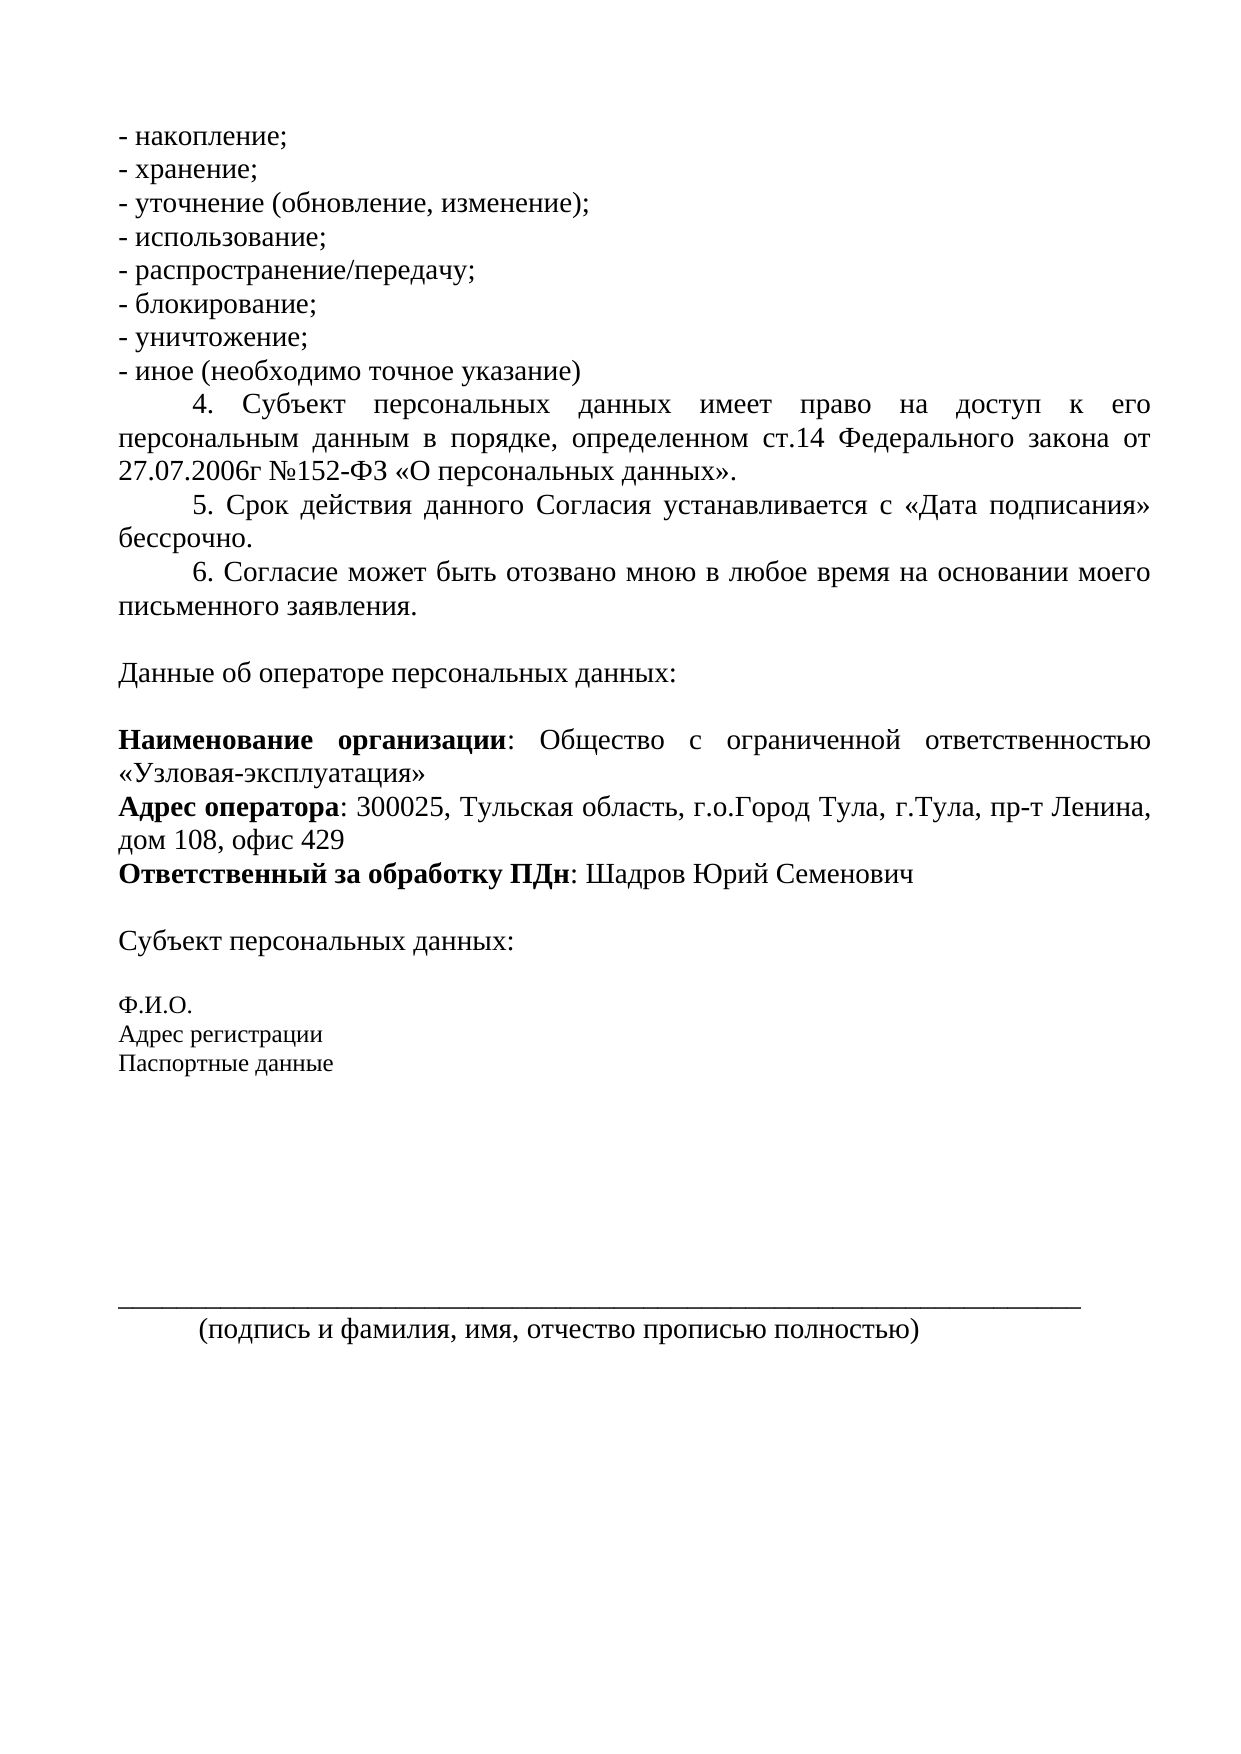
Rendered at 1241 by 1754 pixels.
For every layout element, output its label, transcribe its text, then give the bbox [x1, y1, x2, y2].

list Субъект персональных данных: [118, 923, 1152, 957]
list - распространение/передачу; [118, 252, 1152, 286]
list - хранение; [118, 152, 1152, 185]
list - уничтожение; [118, 319, 1152, 353]
list Ф.И.О. [118, 990, 1152, 1019]
list Наименование организации: Общество с ограниченной ответственностью «Узловая-эксплуатация» [118, 722, 1152, 789]
list Ответственный за обработку ПДн: Шадров Юрий Семенович [118, 856, 1152, 889]
list Паспортные данные [118, 1048, 1152, 1076]
list 4. Субъект персональных данных имеет право на доступ к его персональным данным в порядке, определенном ст.14 Федерального закона от 27.07.2006г №152-ФЗ «О персональных данных». [118, 386, 1152, 487]
list - накопление; [118, 118, 1152, 152]
list Адрес регистрации [118, 1019, 1152, 1048]
list Адрес оператора: 300025, Тульская область, г.о.Город Тула, г.Тула, пр-т Ленина, дом 108, офис 429 [118, 789, 1152, 856]
list - блокирование; [118, 286, 1152, 319]
list 5. Срок действия данного Согласия устанавливается с «Дата подписания» бессрочно. [118, 487, 1152, 554]
text __________________________________________________________________ [118, 1278, 1152, 1311]
list 6. Согласие может быть отозвано мною в любое время на основании моего письменного заявления. [118, 554, 1152, 621]
list - уточнение (обновление, изменение); [118, 185, 1152, 219]
text (подпись и фамилия, имя, отчество прописью полностью) [118, 1311, 1152, 1345]
list Данные об операторе персональных данных: [118, 655, 1152, 688]
list - использование; [118, 219, 1152, 252]
list - иное (необходимо точное указание) [118, 353, 1152, 386]
